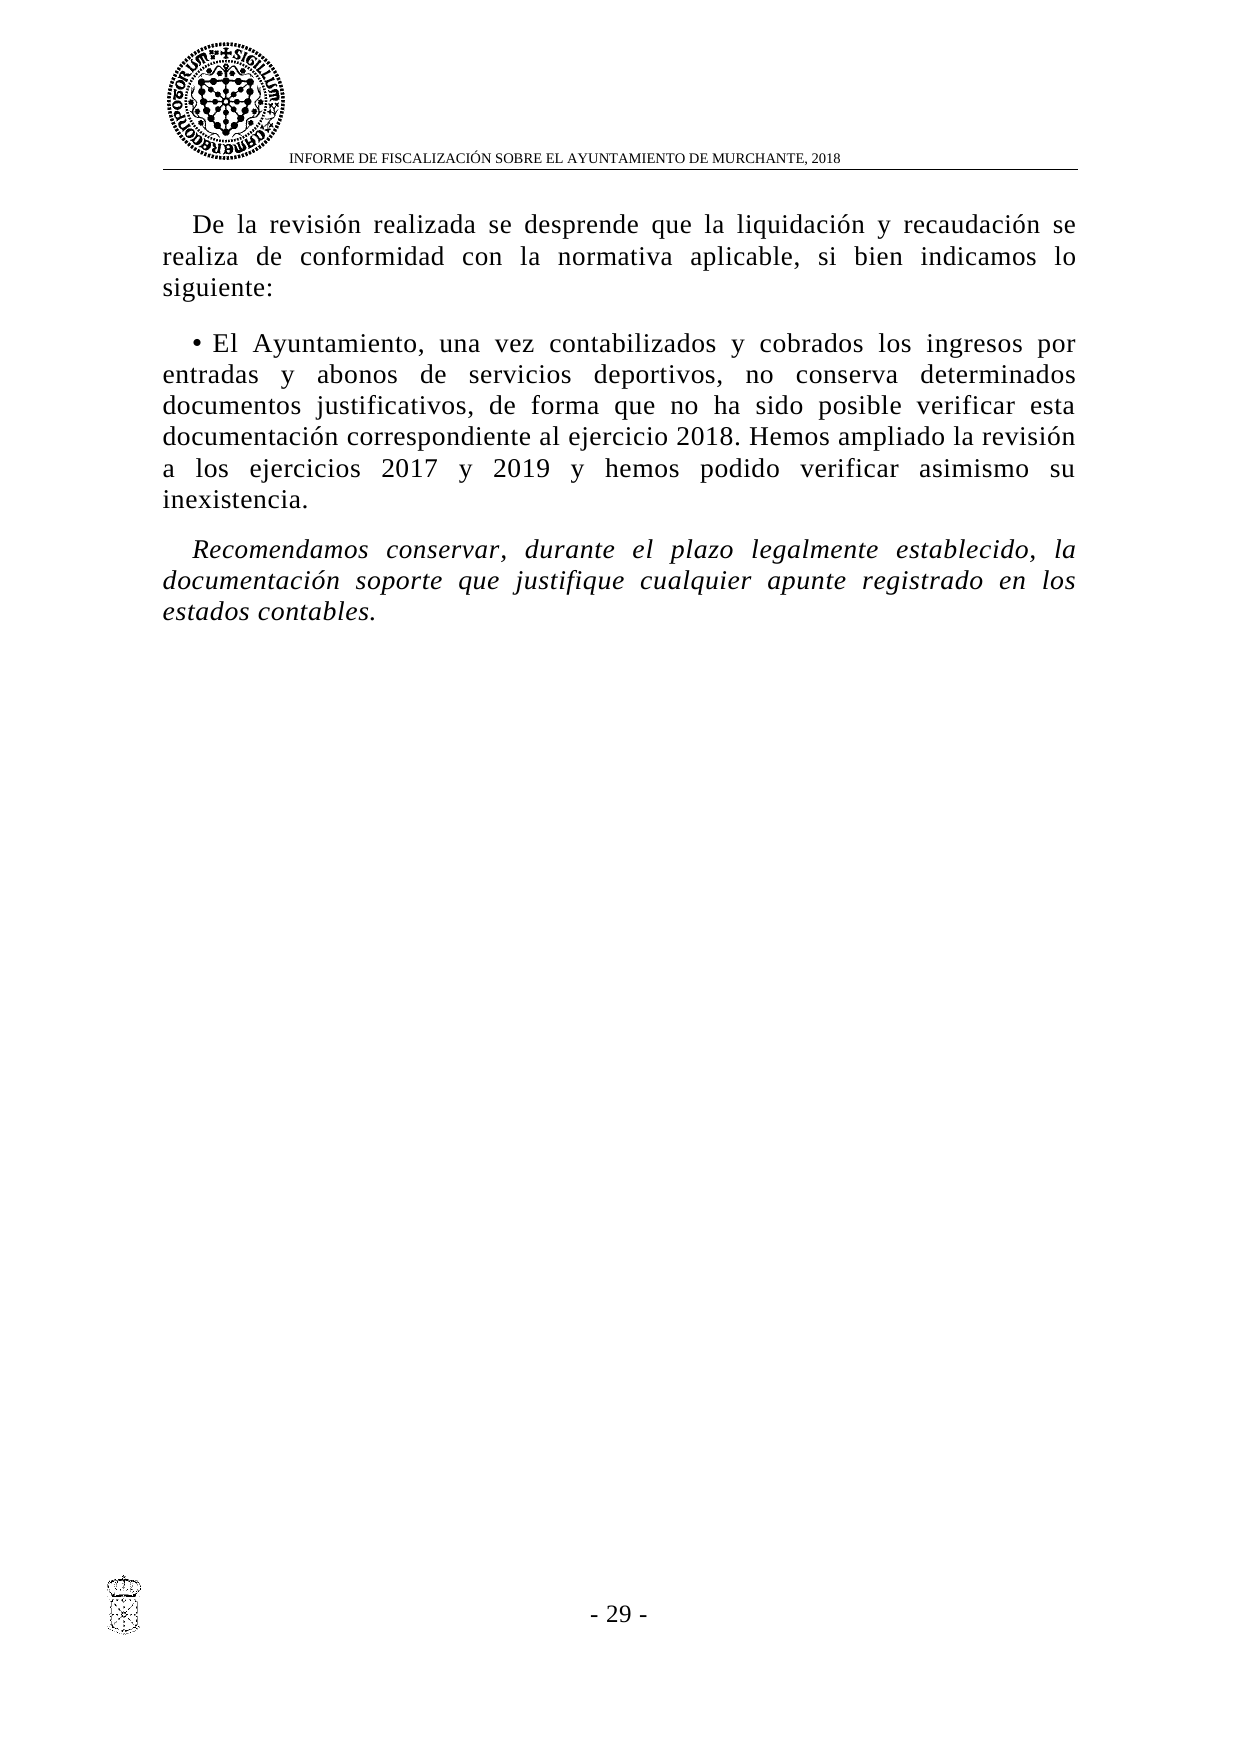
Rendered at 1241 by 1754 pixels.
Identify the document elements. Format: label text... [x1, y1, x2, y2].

picture [162, 38, 289, 164]
text Recomendamos conservar, durante el plazo legalmente establecido, la documentación soporte que justifique cualquier apunte registrado en los estados contables. [162, 533, 1078, 626]
picture [105, 1574, 142, 1636]
list El Ayuntamiento, una vez contabilizados y cobrados los ingresos por entradas y abonos de servicios deportivos, no conserva determinados documentos justificativos, de forma que no ha sido posible verificar esta documentación correspondiente al ejercicio 2018. Hemos ampliado la revisión a los ejercicios 2017 y 2019 y hemos podido verificar asimismo su inexistencia. [162, 327, 1078, 514]
text De la revisión realizada se desprende que la liquidación y recaudación se realiza de conformidad con la normativa aplicable, si bien indicamos lo siguiente: [162, 208, 1078, 302]
